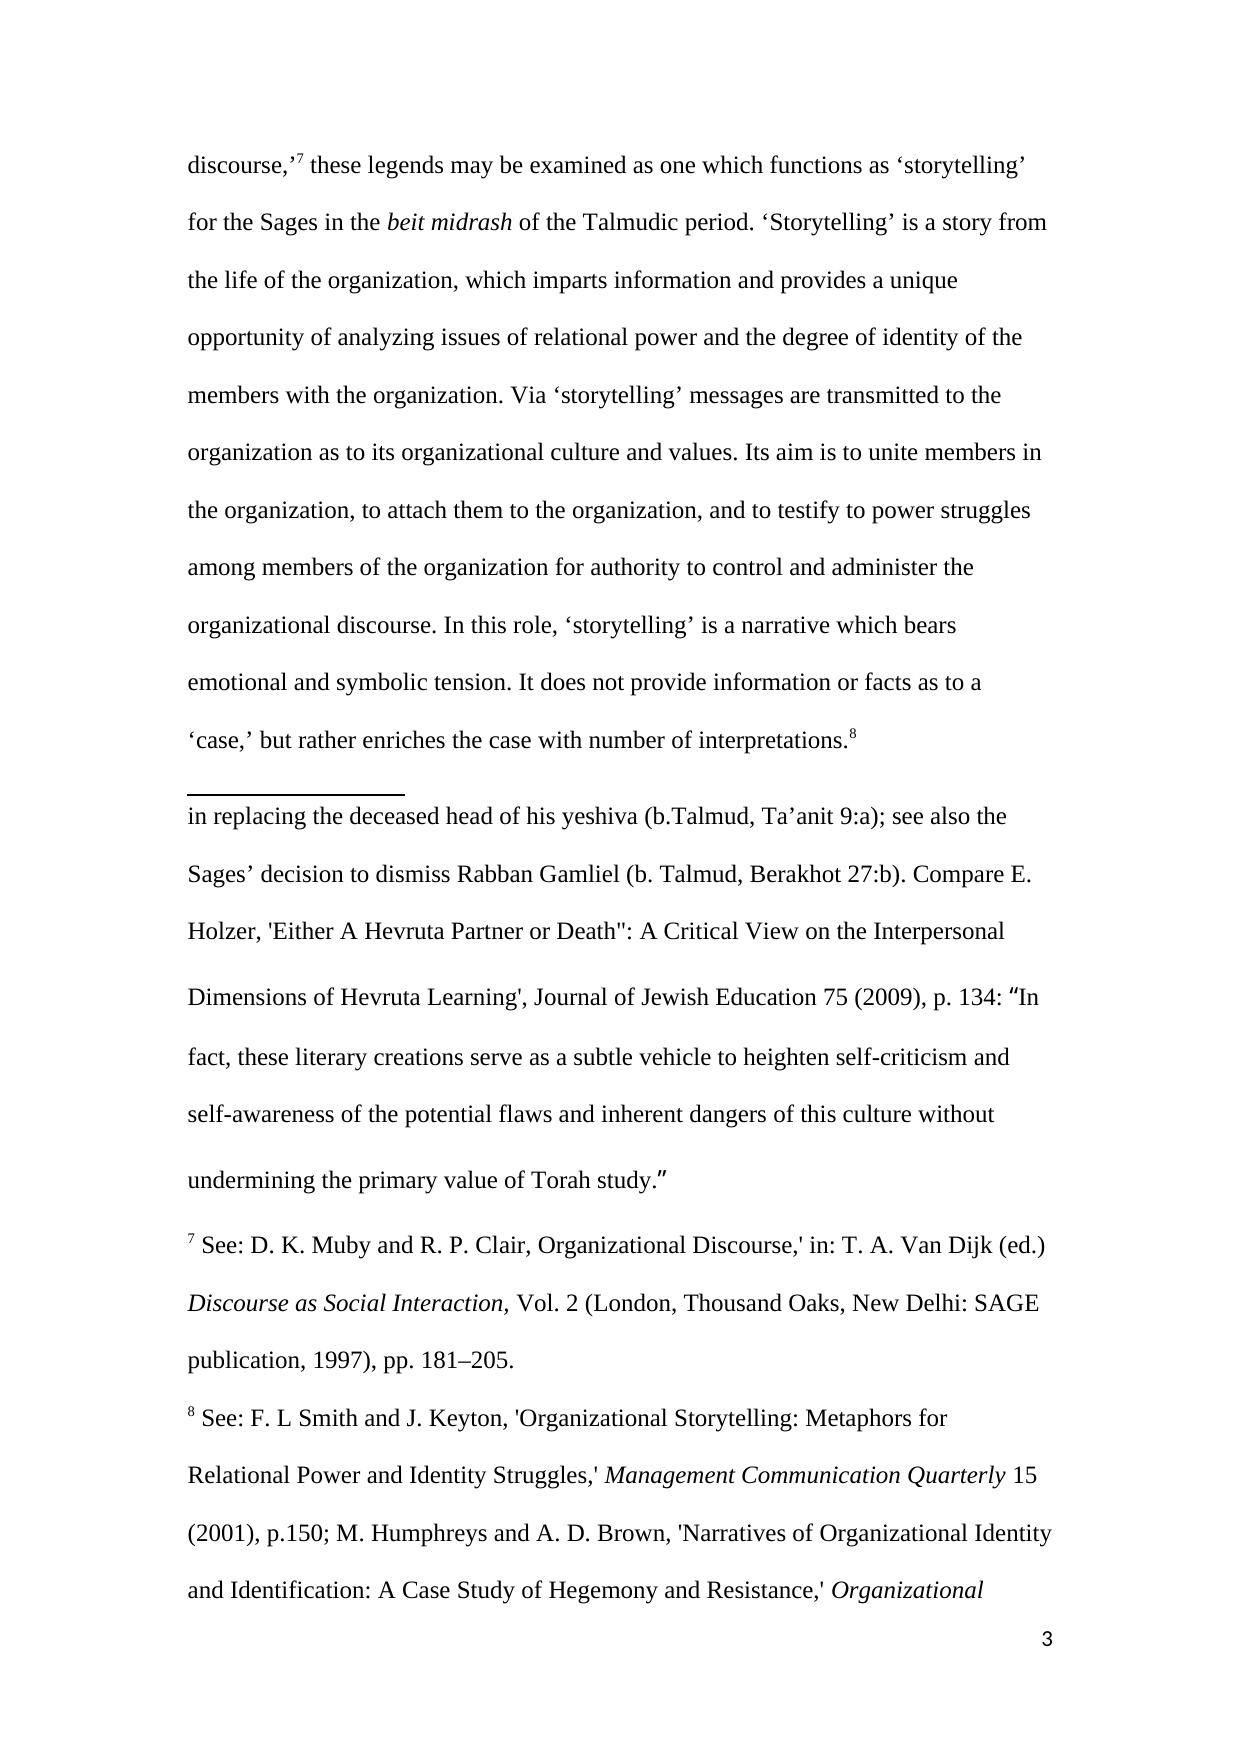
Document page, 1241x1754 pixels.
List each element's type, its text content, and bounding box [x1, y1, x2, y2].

text A tensions dealing with the life of the beit midrash are described in a variety of legends which are dispersed throughout the Babylonian Talmud. These stories reveal the complex, and at times even violent, nature of the experience of studying in the beit midrash. Using concepts taken from the discipline of ‘organizational discourse,’ these legends may be examined as one which functions as ‘storytelling’ for the Sages in the beit midrash of the Talmudic period. ‘Storytelling’ is a story from the life of the organization, which imparts information and provides a unique opportunity of analyzing issues of relational power and the degree of identity of the members with the organization. Via ‘storytelling’ messages are transmitted to the organization as to its organizational culture and values. Its aim is to unite members in the organization, to attach them to the organization, and to testify to power struggles among members of the organization for authority to control and administer the organizational discourse. In this role, ‘storytelling’ is a narrative which bears emotional and symbolic tension. It does not provide information or facts as to a ‘case,’ but rather enriches the case with number of interpretations. [187, 150, 1053, 754]
